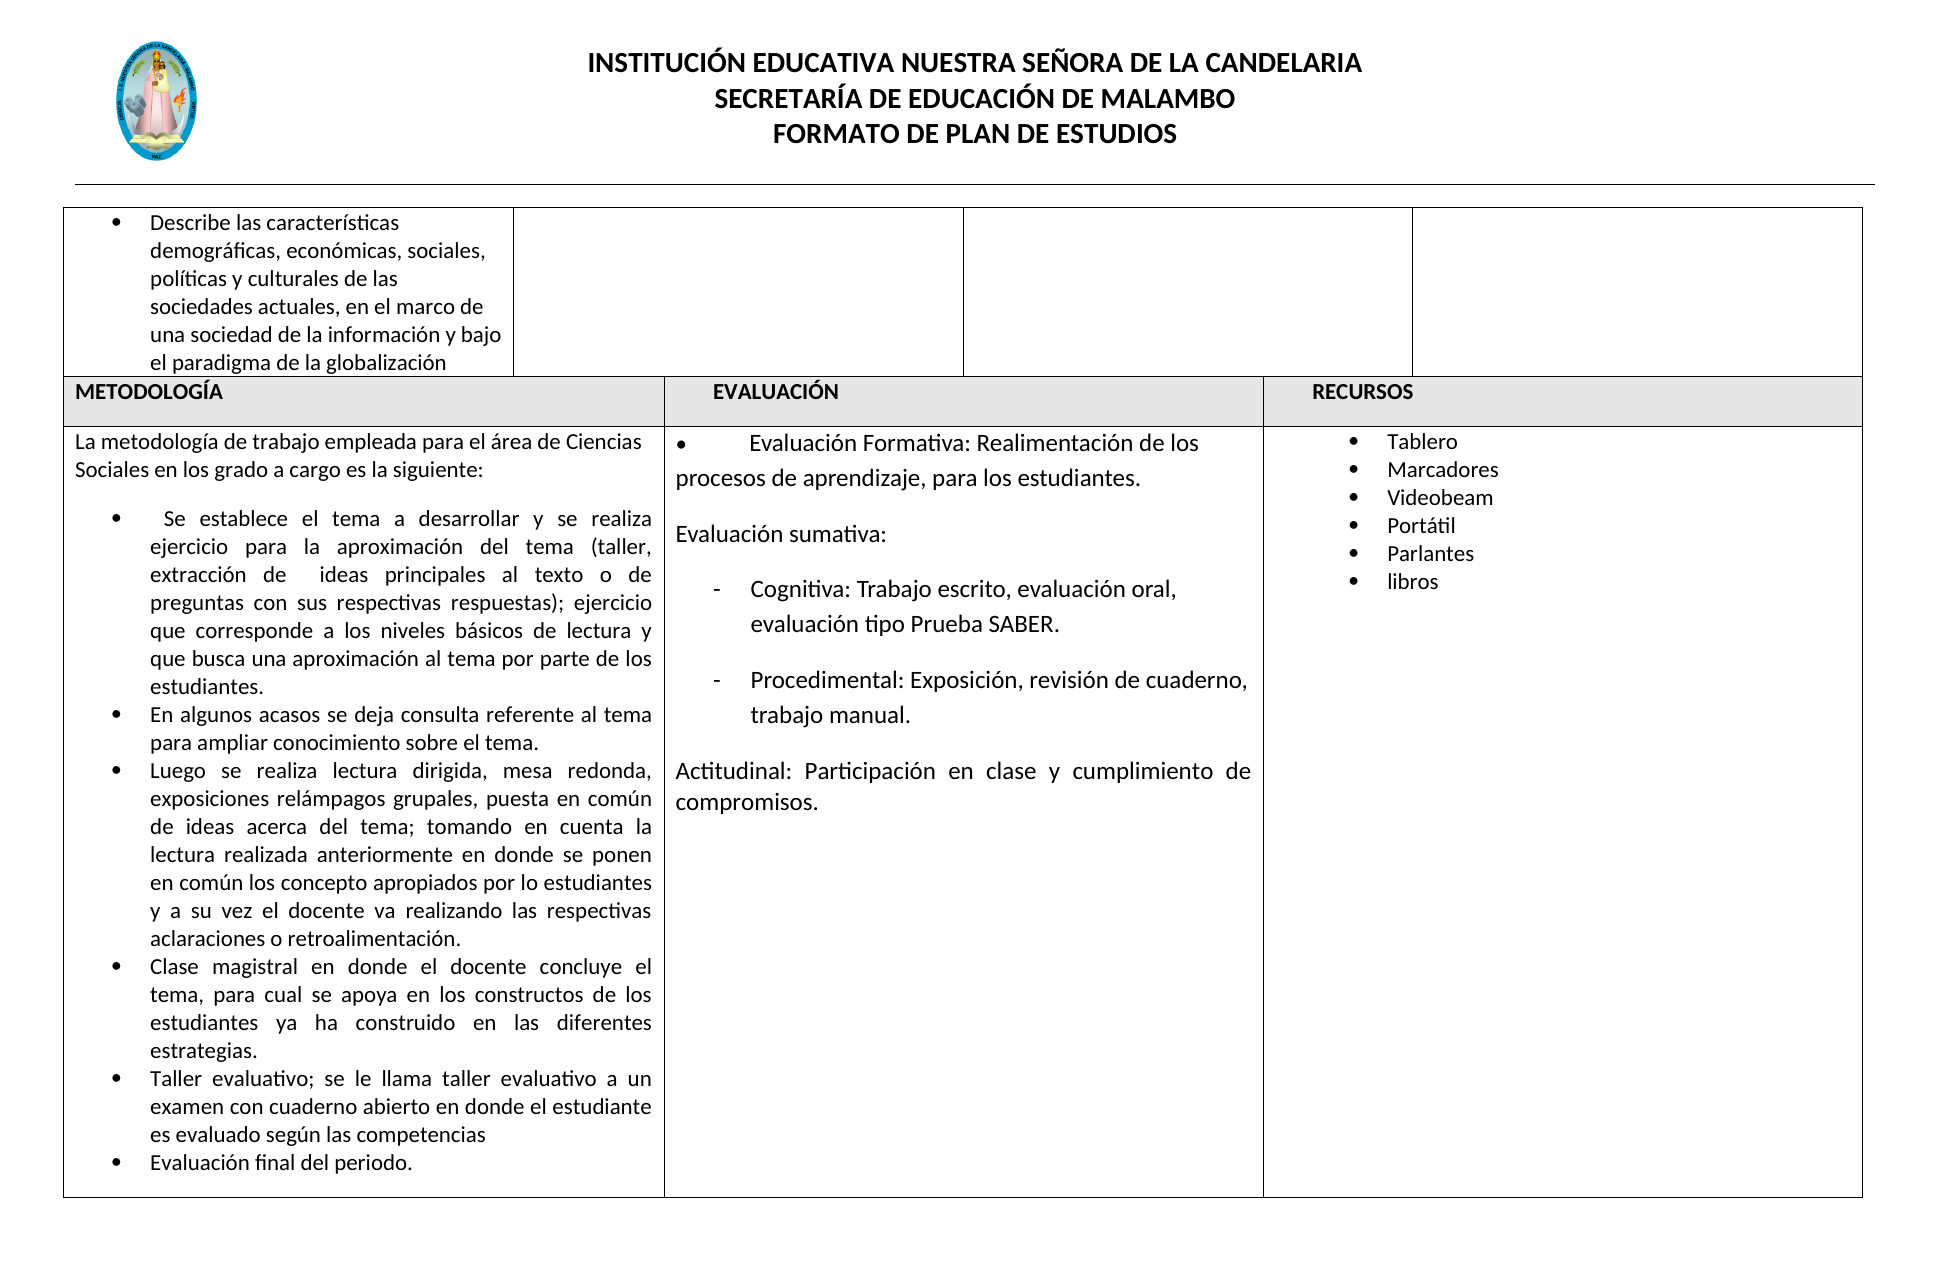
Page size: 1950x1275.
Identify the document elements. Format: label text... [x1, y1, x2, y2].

table_cell Tablero Marcadores Videobeam Portátil Parlantes libros [1264, 427, 1862, 1197]
table_cell La metodología de trabajo empleada para el área de Ciencias Sociales en los grado a cargo es la siguiente: Se establece el tema a desarrollar y se realiza ejercicio para la aproximación del tema (taller, extracción de ideas principales al texto o de preguntas con sus respectivas respuestas); ejercicio que corresponde a los niveles básicos de lectura y que busca una aproximación al tema por parte de los estudiantes. En algunos acasos se deja consulta referente al tema para ampliar conocimiento sobre el tema. Luego se realiza lectura dirigida, mesa redonda, exposiciones relámpagos grupales, puesta en común de ideas acerca del tema; tomando en cuenta la lectura realizada anteriormente en donde se ponen en común los concepto apropiados por lo estudiantes y a su vez el docente va realizando las respectivas aclaraciones o retroalimentación. Clase magistral en donde el docente concluye el tema, para cual se apoya en los constructos de los estudiantes ya ha construido en las diferentes estrategias. Taller evaluativo; se le llama taller evaluativo a un examen con cuaderno abierto en donde el estudiante es evaluado según las competencias Evaluación final del periodo. [64, 427, 664, 1197]
table_cell EVALUACIÓN [665, 377, 1263, 426]
table_cell METODOLOGÍA [64, 377, 664, 426]
table_cell • Evaluación Formativa: Realimentación de los procesos de aprendizaje, para los estudiantes. Evaluación sumativa: Cognitiva: Trabajo escrito, evaluación oral, evaluación tipo Prueba SABER. Procedimental: Exposición, revisión de cuaderno, trabajo manual. Actitudinal: Participación en clase y cumplimiento de compromisos. [665, 427, 1263, 1197]
picture [124, 49, 189, 152]
table_cell RECURSOS [1264, 377, 1862, 426]
picture [110, 41, 203, 166]
